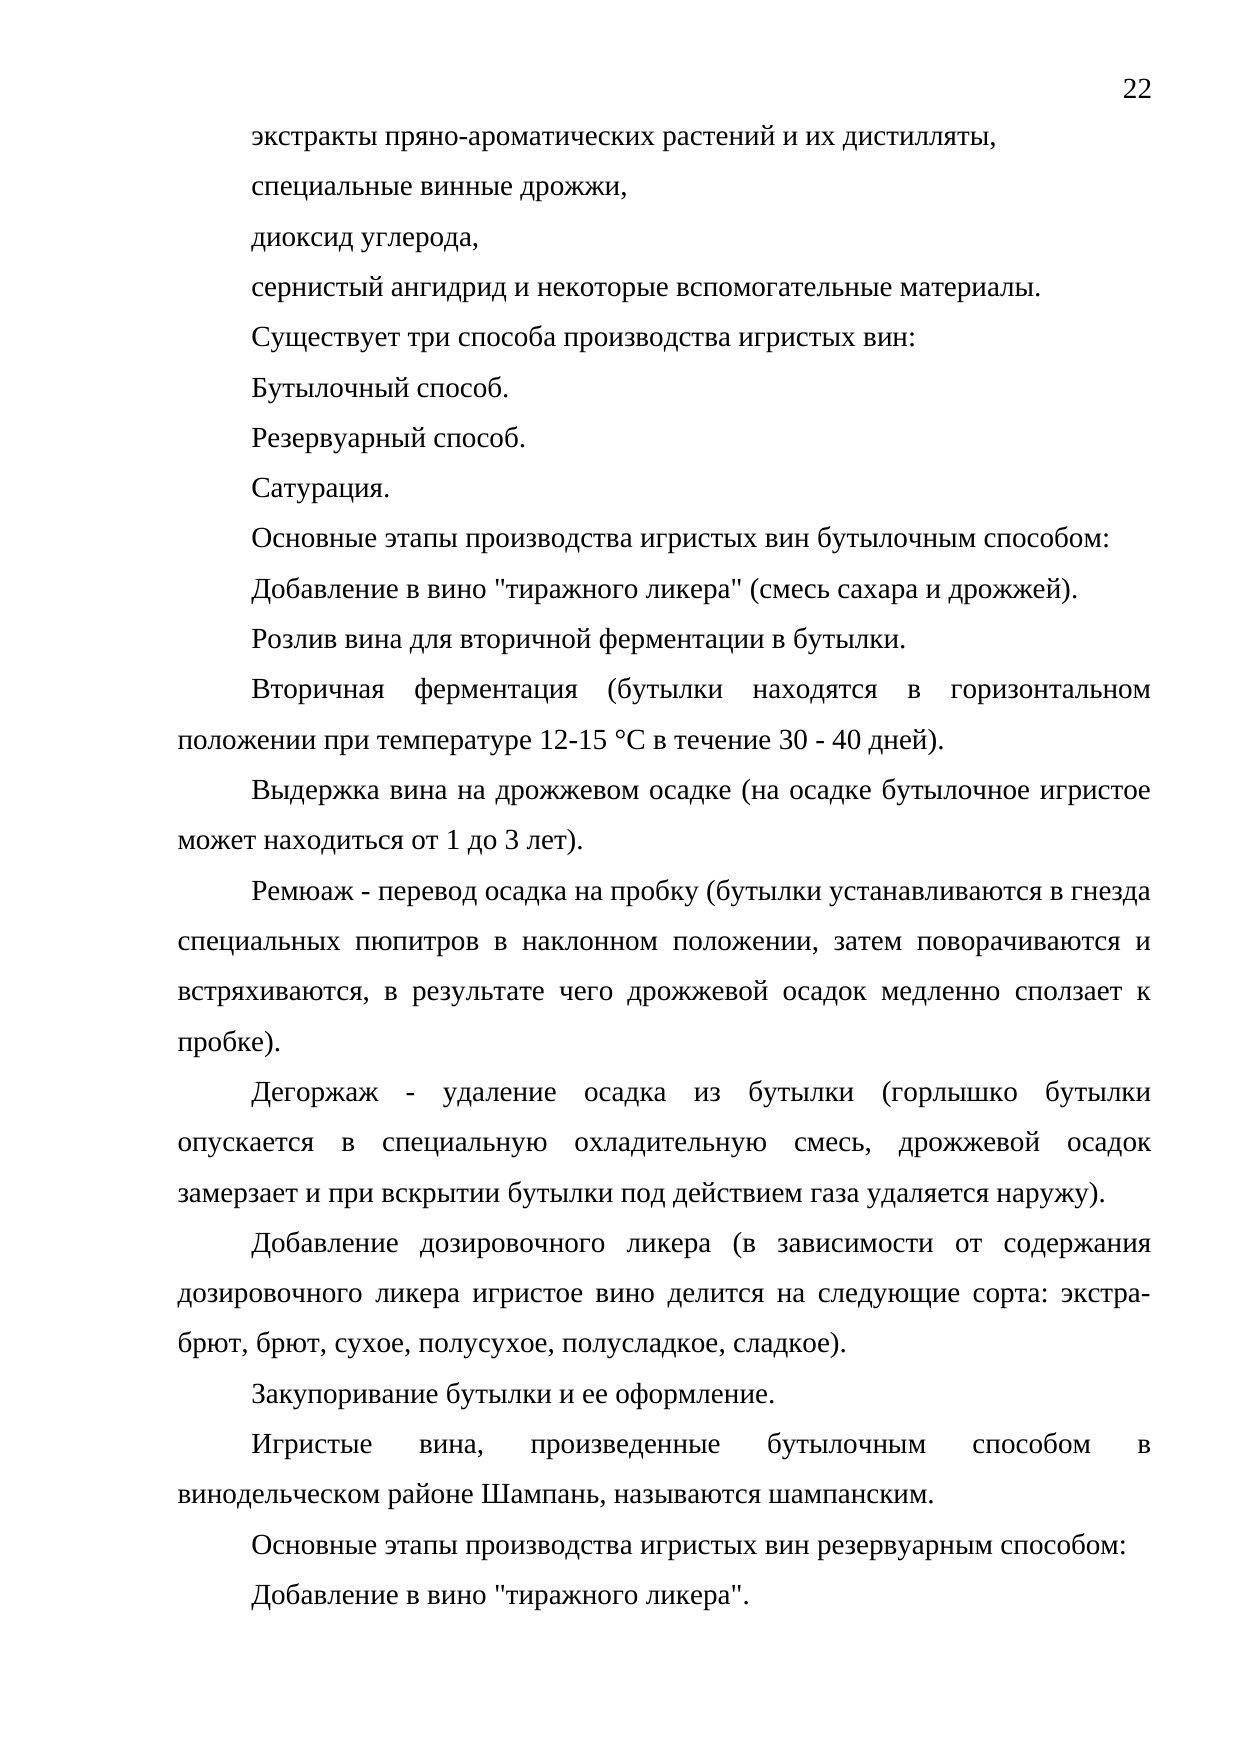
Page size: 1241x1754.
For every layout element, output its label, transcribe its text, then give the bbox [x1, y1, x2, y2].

text Розлив вина для вторичной ферментации в бутылки. [177, 621, 1152, 655]
text Дегоржаж - удаление осадка из бутылки (горлышко бутылки опускается в специальную охладительную смесь, дрожжевой осадок замерзает и при вскрытии бутылки под действием газа удаляется наружу). [177, 1074, 1152, 1208]
text Бутылочный способ. [177, 370, 1152, 403]
text Резервуарный способ. [177, 420, 1152, 453]
text сернистый ангидрид и некоторые вспомогательные материалы. [177, 269, 1152, 303]
text Основные этапы производства игристых вин резервуарным способом: [177, 1527, 1152, 1560]
text Игристые вина, произведенные бутылочным способом в винодельческом районе Шампань, называются шампанским. [177, 1426, 1152, 1510]
text Существует три способа производства игристых вин: [177, 319, 1152, 353]
text Основные этапы производства игристых вин бутылочным способом: [177, 521, 1152, 554]
text специальные винные дрожжи, [177, 168, 1152, 202]
text диоксид углерода, [177, 219, 1152, 252]
text Добавление в вино "тиражного ликера" (смесь сахара и дрожжей). [177, 571, 1152, 604]
text Сатурация. [177, 470, 1152, 504]
text Добавление в вино "тиражного ликера". [177, 1577, 1152, 1611]
text Вторичная ферментация (бутылки находятся в горизонтальном положении при температуре 12-15 °С в течение 30 - 40 дней). [177, 672, 1152, 755]
text Закупоривание бутылки и ее оформление. [177, 1376, 1152, 1409]
text экстракты пряно-ароматических растений и их дистилляты, [177, 118, 1152, 152]
text Выдержка вина на дрожжевом осадке (на осадке бутылочное игристое может находиться от 1 до 3 лет). [177, 772, 1152, 856]
text Ремюаж - перевод осадка на пробку (бутылки устанавливаются в гнезда специальных пюпитров в наклонном положении, затем поворачиваются и встряхиваются, в результате чего дрожжевой осадок медленно сползает к пробке). [177, 873, 1152, 1057]
